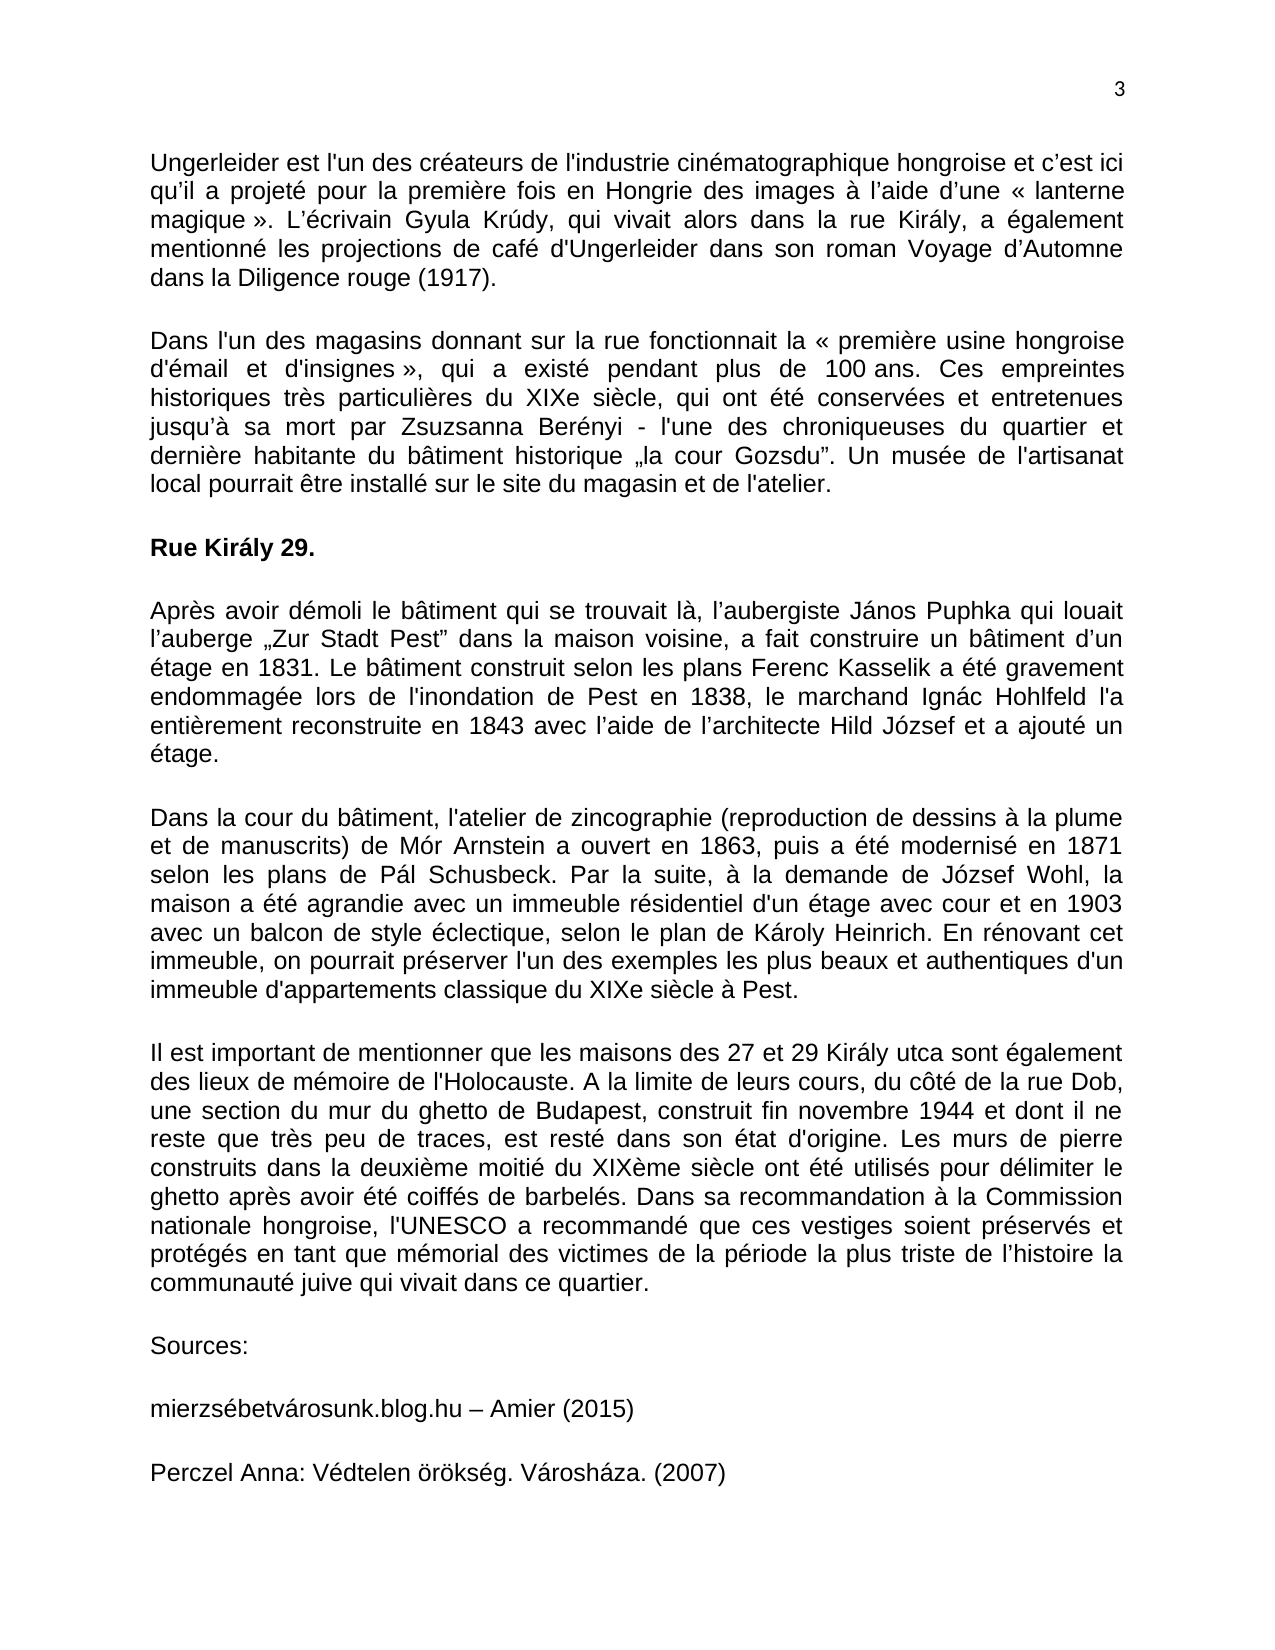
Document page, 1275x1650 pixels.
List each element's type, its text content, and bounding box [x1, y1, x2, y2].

text Perczel Anna: Védtelen örökség. Városháza. (2007) [150, 1458, 1125, 1486]
text Il est important de mentionner que les maisons des 27 et 29 Király utca sont également des lieux de mémoire de l'Holocauste. A la limite de leurs cours, du côté de la rue Dob, une section du mur du ghetto de Budapest, construit fin novembre 1944 et dont il ne reste que très peu de traces, est resté dans son état d'origine. Les murs de pierre construits dans la deuxième moitié du XIXème siècle ont été utilisés pour délimiter le ghetto après avoir été coiffés de barbelés. Dans sa recommandation à la Commission nationale hongroise, l'UNESCO a recommandé que ces vestiges soient préservés et protégés en tant que mémorial des victimes de la période la plus triste de l’histoire la communauté juive qui vivait dans ce quartier. [150, 1038, 1125, 1297]
text Après avoir démoli le bâtiment qui se trouvait là, l’aubergiste János Puphka qui louait l’auberge „Zur Stadt Pest” dans la maison voisine, a fait construire un bâtiment d’un étage en 1831. Le bâtiment construit selon les plans Ferenc Kasselik a été gravement endommagée lors de l'inondation de Pest en 1838, le marchand Ignác Hohlfeld l'a entièrement reconstruite en 1843 avec l’aide de l’architecte Hild József et a ajouté un étage. [150, 596, 1125, 768]
text Dans la cour du bâtiment, l'atelier de zincographie (reproduction de dessins à la plume et de manuscrits) de Mór Arnstein a ouvert en 1863, puis a été modernisé en 1871 selon les plans de Pál Schusbeck. Par la suite, à la demande de József Wohl, la maison a été agrandie avec un immeuble résidentiel d'un étage avec cour et en 1903 avec un balcon de style éclectique, selon le plan de Károly Heinrich. En rénovant cet immeuble, on pourrait préserver l'un des exemples les plus beaux et authentiques d'un immeuble d'appartements classique du XIXe siècle à Pest. [150, 803, 1125, 1004]
text mierzsébetvárosunk.blog.hu – Amier (2015) [150, 1394, 1125, 1423]
text Sources: [150, 1331, 1125, 1360]
text Rue Király 29. [150, 533, 1125, 561]
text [150, 148, 1125, 291]
text Dans l'un des magasins donnant sur la rue fonctionnait la « première usine hongroise d'émail et d'insignes », qui a existé pendant plus de 100 ans. Ces empreintes historiques très particulières du XIXe siècle, qui ont été conservées et entretenues jusqu’à sa mort par Zsuzsanna Berényi - l'une des chroniqueuses du quartier et dernière habitante du bâtiment historique „la cour Gozsdu”. Un musée de l'artisanat local pourrait être installé sur le site du magasin et de l'atelier. [150, 326, 1125, 498]
